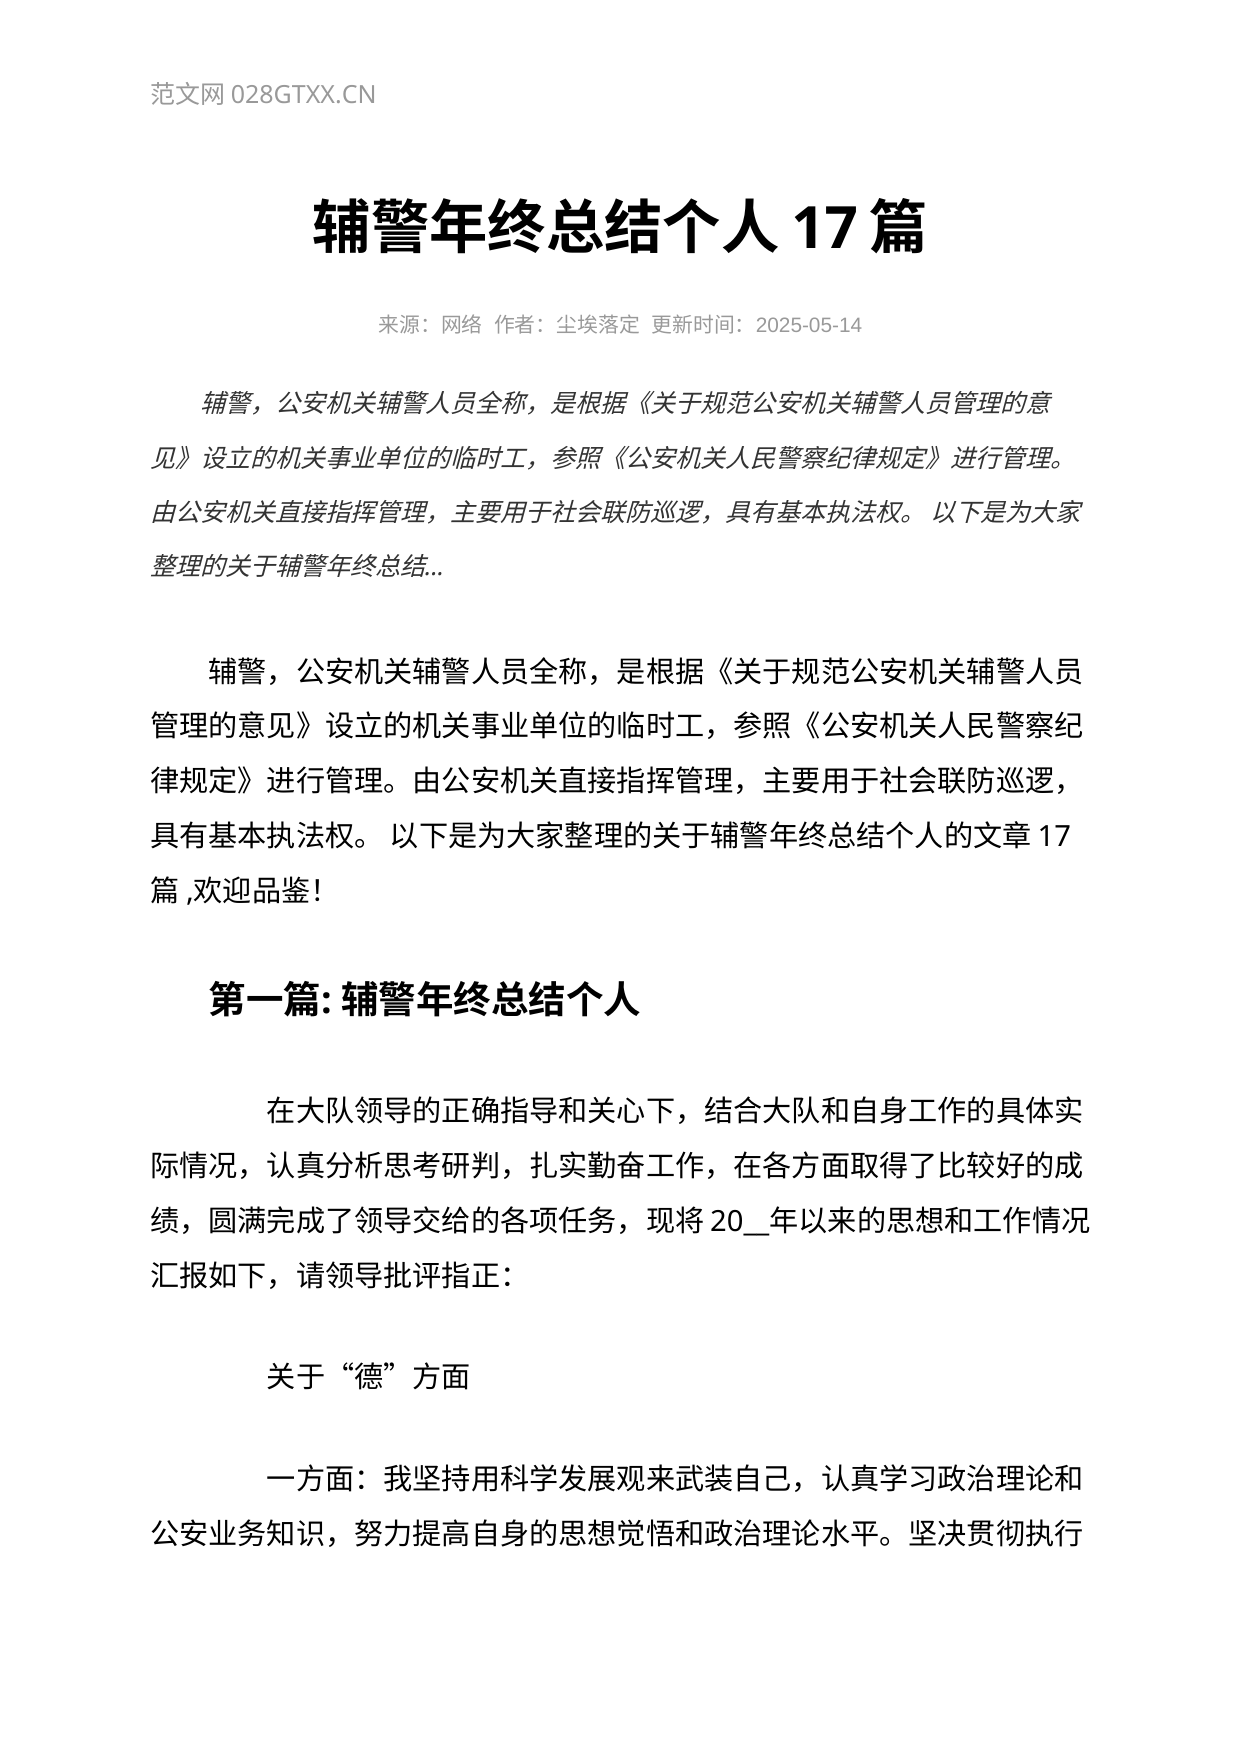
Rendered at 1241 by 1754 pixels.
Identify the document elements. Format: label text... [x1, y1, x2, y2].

text 关于“德”方面 [150, 1354, 1090, 1396]
subtitle 辅警年终总结个人17篇 [150, 181, 1090, 266]
text 来源：网络 作者：尘埃落定 更新时间：2025-05-14 [150, 313, 1090, 337]
text 在大队领导的正确指导和关心下，结合大队和自身工作的具体实际情况，认真分析思考研判，扎实勤奋工作，在各方面取得了比较好的成绩，圆满完成了领导交给的各项任务，现将20__年以来的思想和工作情况汇报如下，请领导批评指正： [150, 1087, 1090, 1294]
text 第一篇: 辅警年终总结个人 [150, 970, 1090, 1024]
text 辅警，公安机关辅警人员全称，是根据《关于规范公安机关辅警人员管理的意见》设立的机关事业单位的临时工，参照《公安机关人民警察纪律规定》进行管理。由公安机关直接指挥管理，主要用于社会联防巡逻，具有基本执法权。 以下是为大家整理的关于辅警年终总结... [150, 384, 1090, 583]
text 辅警，公安机关辅警人员全称，是根据《关于规范公安机关辅警人员管理的意见》设立的机关事业单位的临时工，参照《公安机关人民警察纪律规定》进行管理。由公安机关直接指挥管理，主要用于社会联防巡逻，具有基本执法权。 以下是为大家整理的关于辅警年终总结个人的文章17篇 ,欢迎品鉴！ [150, 648, 1090, 910]
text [150, 1456, 1090, 1553]
